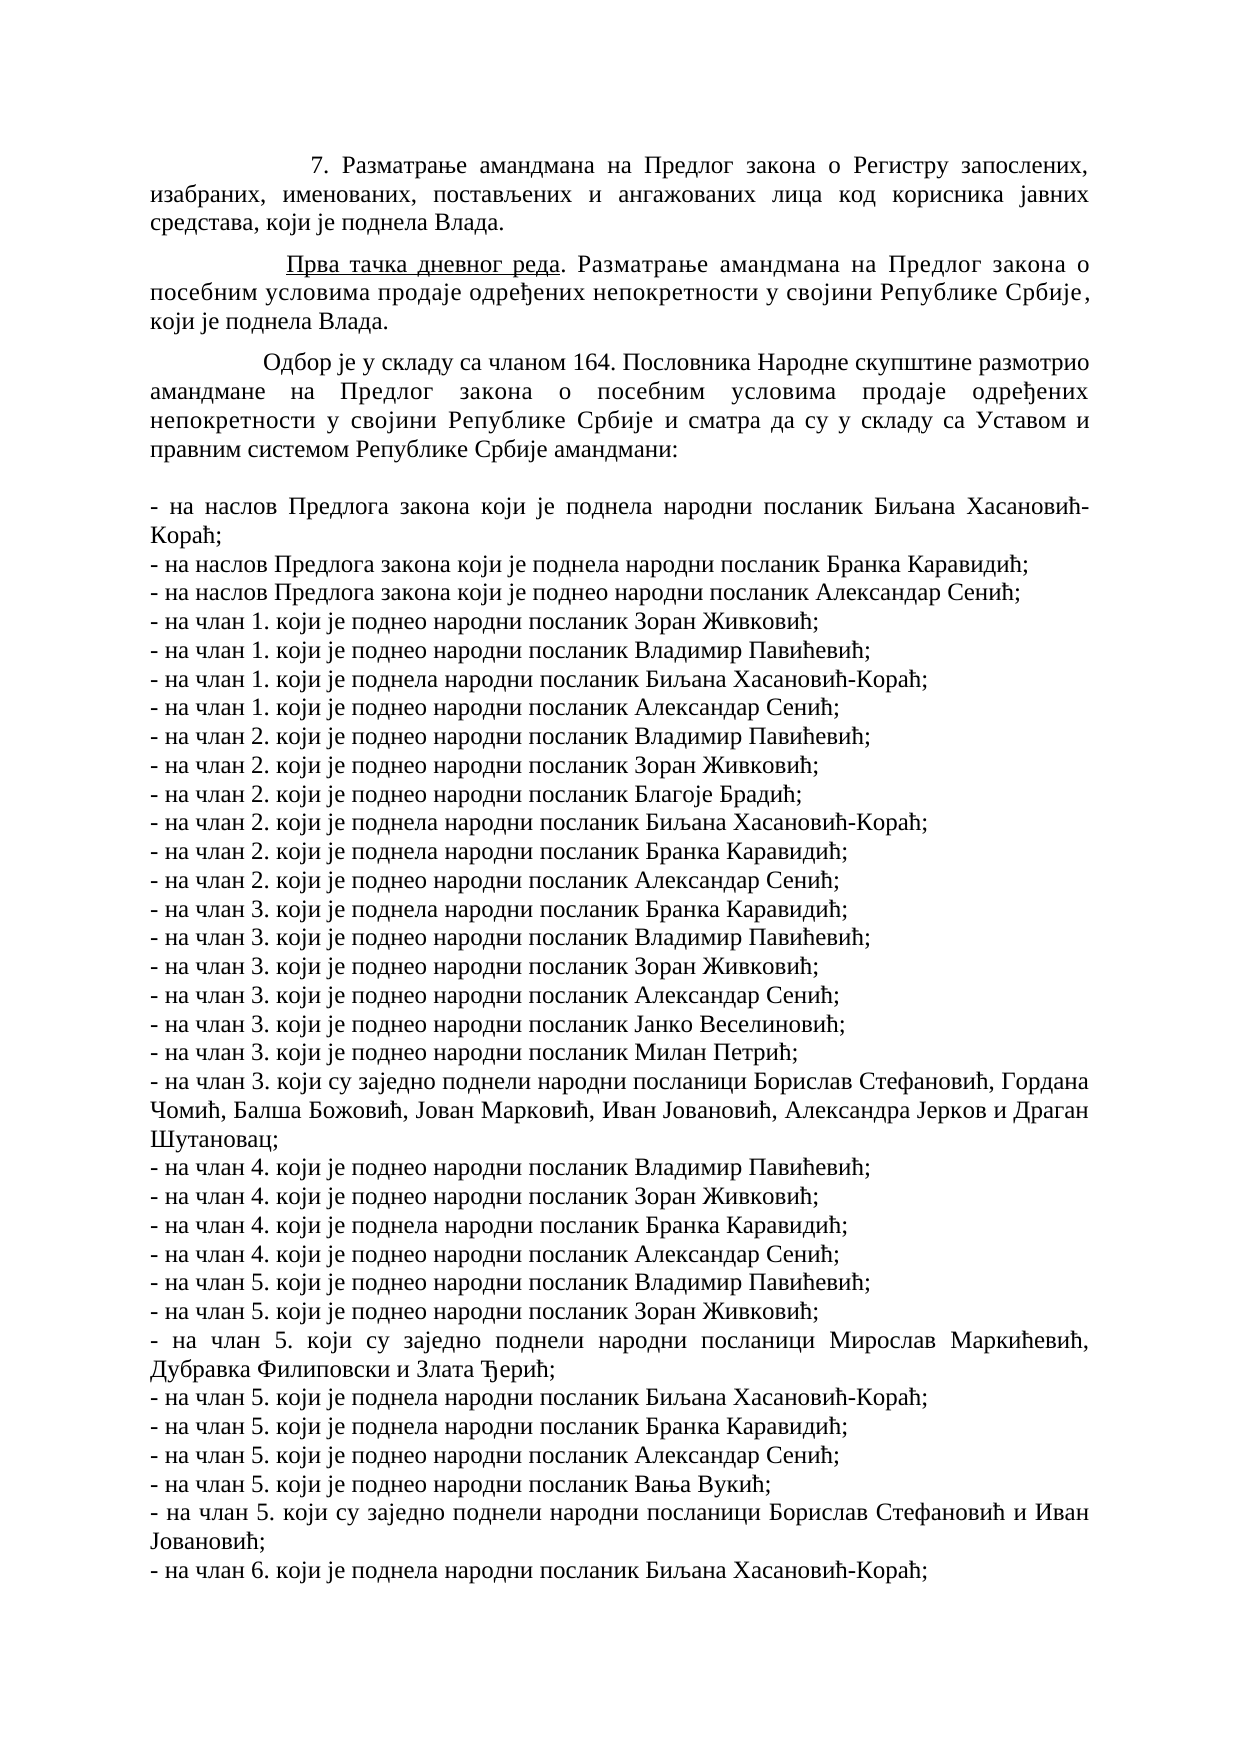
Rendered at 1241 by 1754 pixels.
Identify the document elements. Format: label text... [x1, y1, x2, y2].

text - на члан 6. који је поднела народни посланик Биљана Хасановић-Кораћ; [150, 1555, 1090, 1584]
text - на члан 1. који је поднела народни посланик Биљана Хасановић-Кораћ; [150, 664, 1090, 692]
text - на члан 1. који је поднео народни посланик Владимир Павићевић; [150, 635, 1090, 664]
text - на члан 3. који је поднео народни посланик Зоран Живковић; [150, 951, 1090, 980]
text - на члан 5. који је поднео народни посланик Александар Сенић; [150, 1440, 1090, 1469]
text - на члан 4. који је поднела народни посланик Бранка Каравидић; [150, 1210, 1090, 1239]
text - на члан 5. који је поднео народни посланик Зоран Живковић; [150, 1296, 1090, 1325]
text - на наслов Предлога закона који је поднела народни посланик Биљана Хасановић-Кораћ; [150, 491, 1090, 549]
text Прва тачка дневног реда. Разматрање амандмана на Предлог закона о посебним условима продаје одређених непокретности у својини Републике Србије, који је поднела Влада. [150, 249, 1090, 335]
text - на члан 1. који је поднео народни посланик Зоран Живковић; [150, 606, 1090, 635]
text - на члан 2. који је поднела народни посланик Биљана Хасановић-Кораћ; [150, 807, 1090, 836]
text - на члан 2. који је поднео народни посланик Владимир Павићевић; [150, 721, 1090, 750]
text - на члан 4. који је поднео народни посланик Владимир Павићевић; [150, 1152, 1090, 1181]
text - на члан 4. који је поднео народни посланик Зоран Живковић; [150, 1181, 1090, 1210]
text - на члан 5. који је поднела народни посланик Биљана Хасановић-Кораћ; [150, 1382, 1090, 1411]
text - на члан 3. који је поднела народни посланик Бранка Каравидић; [150, 894, 1090, 922]
text - на члан 5. који је поднео народни посланик Владимир Павићевић; [150, 1267, 1090, 1296]
text - на члан 5. који је поднео народни посланик Вања Вукић; [150, 1469, 1090, 1497]
text - на члан 1. који је поднео народни посланик Александар Сенић; [150, 692, 1090, 721]
text 7. Разматрање амандмана на Предлог закона о Регистру запослених, изабраних, именованих, постављених и ангажованих лица код корисника јавних средстава, који је поднела Влада. [150, 150, 1090, 236]
text - на члан 5. који су заједно поднели народни посланици Борислав Стефановић и Иван Јовановић; [150, 1497, 1090, 1555]
text - на члан 2. који је поднела народни посланик Бранка Каравидић; [150, 836, 1090, 865]
text - на члан 3. који је поднео народни посланик Александар Сенић; [150, 980, 1090, 1009]
text - на наслов Предлога закона који је поднео народни посланик Александар Сенић; [150, 577, 1090, 606]
text - на члан 3. који је поднео народни посланик Милан Петрић; [150, 1037, 1090, 1066]
text - на члан 3. који је поднео народни посланик Владимир Павићевић; [150, 922, 1090, 951]
text - на члан 2. који је поднео народни посланик Благоје Брадић; [150, 779, 1090, 807]
text - на члан 4. који је поднео народни посланик Александар Сенић; [150, 1239, 1090, 1267]
text - на члан 3. који су заједно поднели народни посланици Борислав Стефановић, Гордана Чомић, Балша Божовић, Јован Марковић, Иван Јовановић, Александра Јерков и Драган Шутановац; [150, 1066, 1090, 1152]
text - на члан 2. који је поднео народни посланик Александар Сенић; [150, 865, 1090, 894]
text Одбор је у складу са чланом 164. Пословника Народне скупштине размотрио амандмане на Предлог закона о посебним условима продаје одређених непокретности у својини Републике Србије и сматра да су у складу са Уставом и правним системом Републике Србије амандмани: [150, 347, 1090, 462]
text - на члан 3. који је поднео народни посланик Јанко Веселиновић; [150, 1009, 1090, 1037]
text - на наслов Предлога закона који је поднела народни посланик Бранка Каравидић; [150, 549, 1090, 577]
text - на члан 2. који је поднео народни посланик Зоран Живковић; [150, 750, 1090, 779]
text - на члан 5. који је поднела народни посланик Бранка Каравидић; [150, 1411, 1090, 1440]
text - на члан 5. који су заједно поднели народни посланици Мирослав Маркићевић, Дубравка Филиповски и Злата Ђерић; [150, 1325, 1090, 1382]
